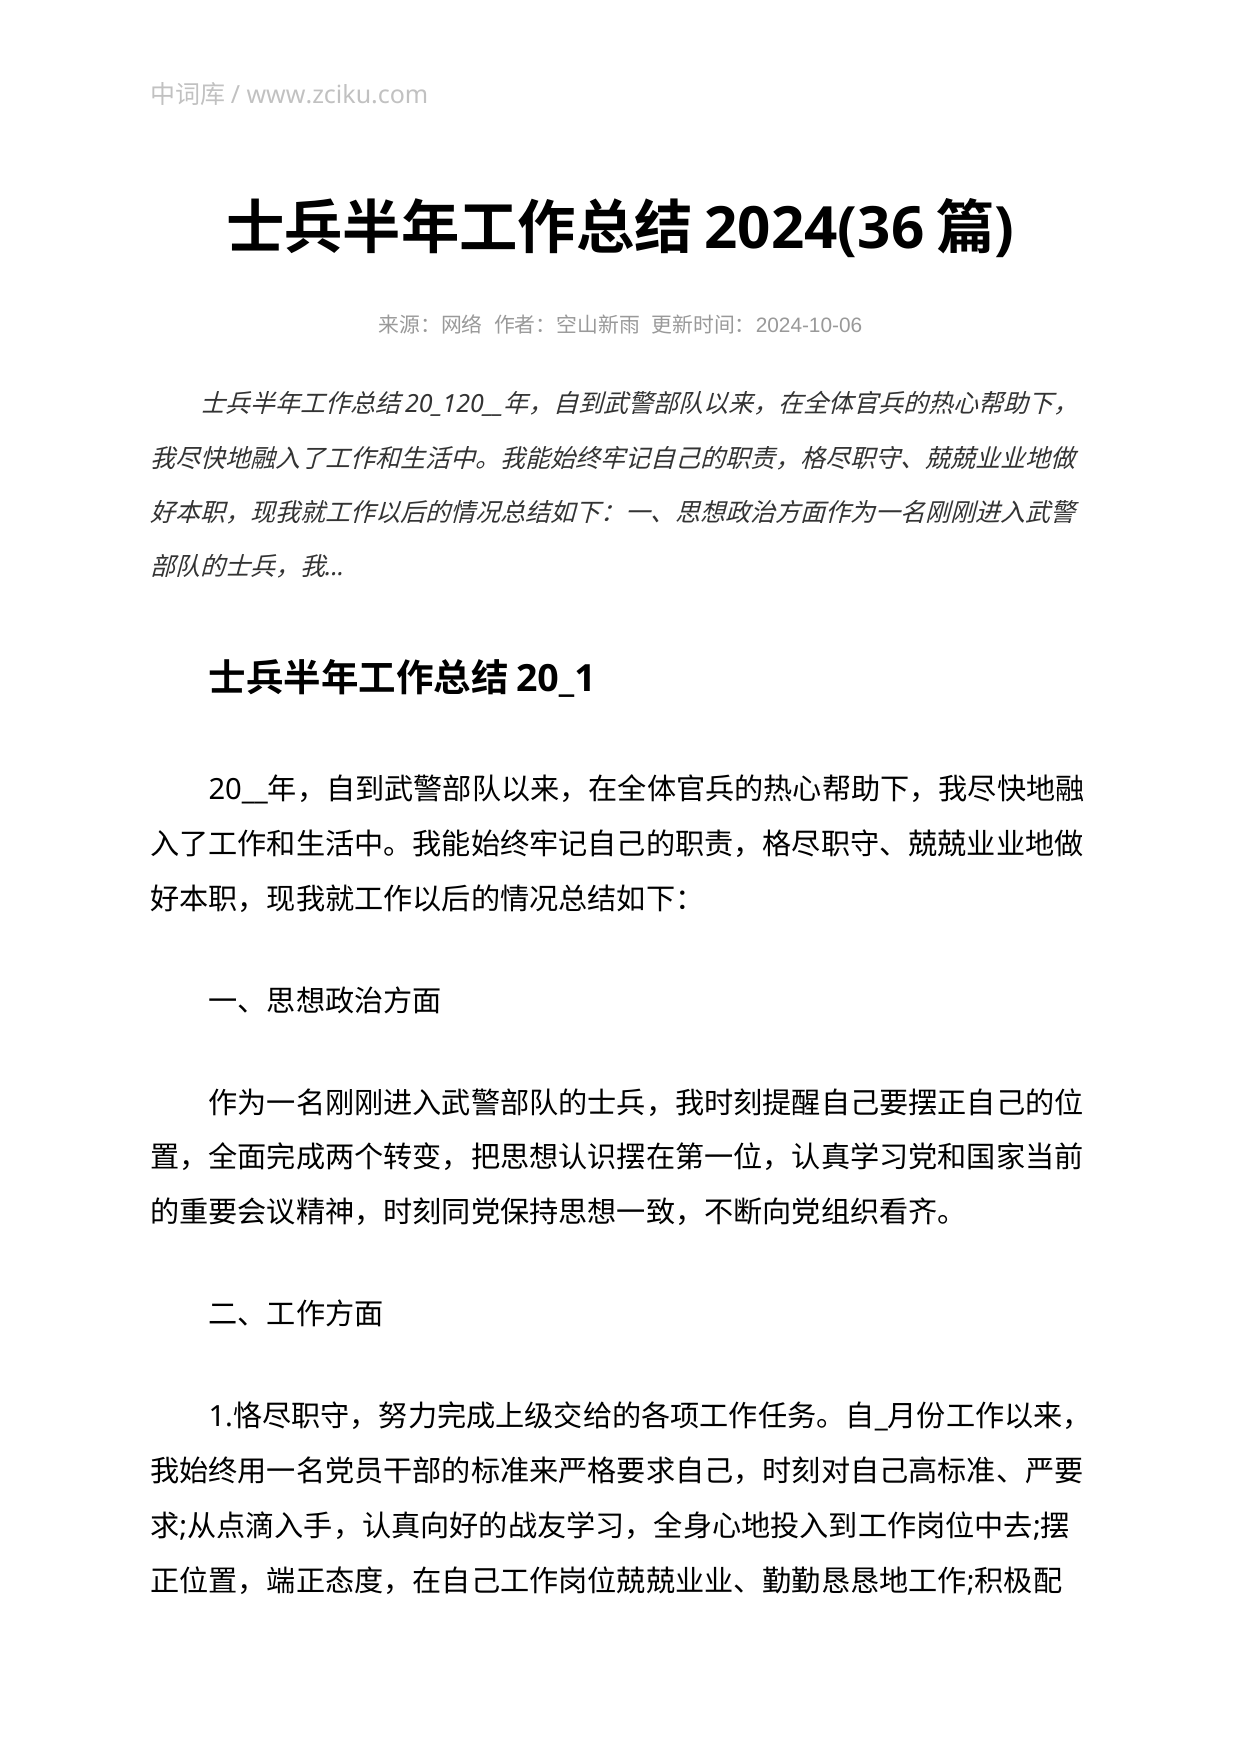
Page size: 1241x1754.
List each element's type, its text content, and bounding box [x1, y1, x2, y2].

text 士兵半年工作总结20_120__年，自到武警部队以来，在全体官兵的热心帮助下，我尽快地融入了工作和生活中。我能始终牢记自己的职责，格尽职守、兢兢业业地做好本职，现我就工作以后的情况总结如下：一、思想政治方面作为一名刚刚进入武警部队的士兵，我... [150, 384, 1090, 583]
text 20__年，自到武警部队以来，在全体官兵的热心帮助下，我尽快地融入了工作和生活中。我能始终牢记自己的职责，格尽职守、兢兢业业地做好本职，现我就工作以后的情况总结如下： [150, 766, 1090, 918]
text 士兵半年工作总结20_1 [150, 648, 1090, 703]
text 二、工作方面 [150, 1291, 1090, 1333]
text 一、思想政治方面 [150, 977, 1090, 1020]
text 来源：网络 作者：空山新雨 更新时间：2024-10-06 [150, 313, 1090, 337]
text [150, 1392, 1090, 1600]
subtitle 士兵半年工作总结2024(36篇) [150, 181, 1090, 266]
text 作为一名刚刚进入武警部队的士兵，我时刻提醒自己要摆正自己的位置，全面完成两个转变，把思想认识摆在第一位，认真学习党和国家当前的重要会议精神，时刻同党保持思想一致，不断向党组织看齐。 [150, 1079, 1090, 1231]
